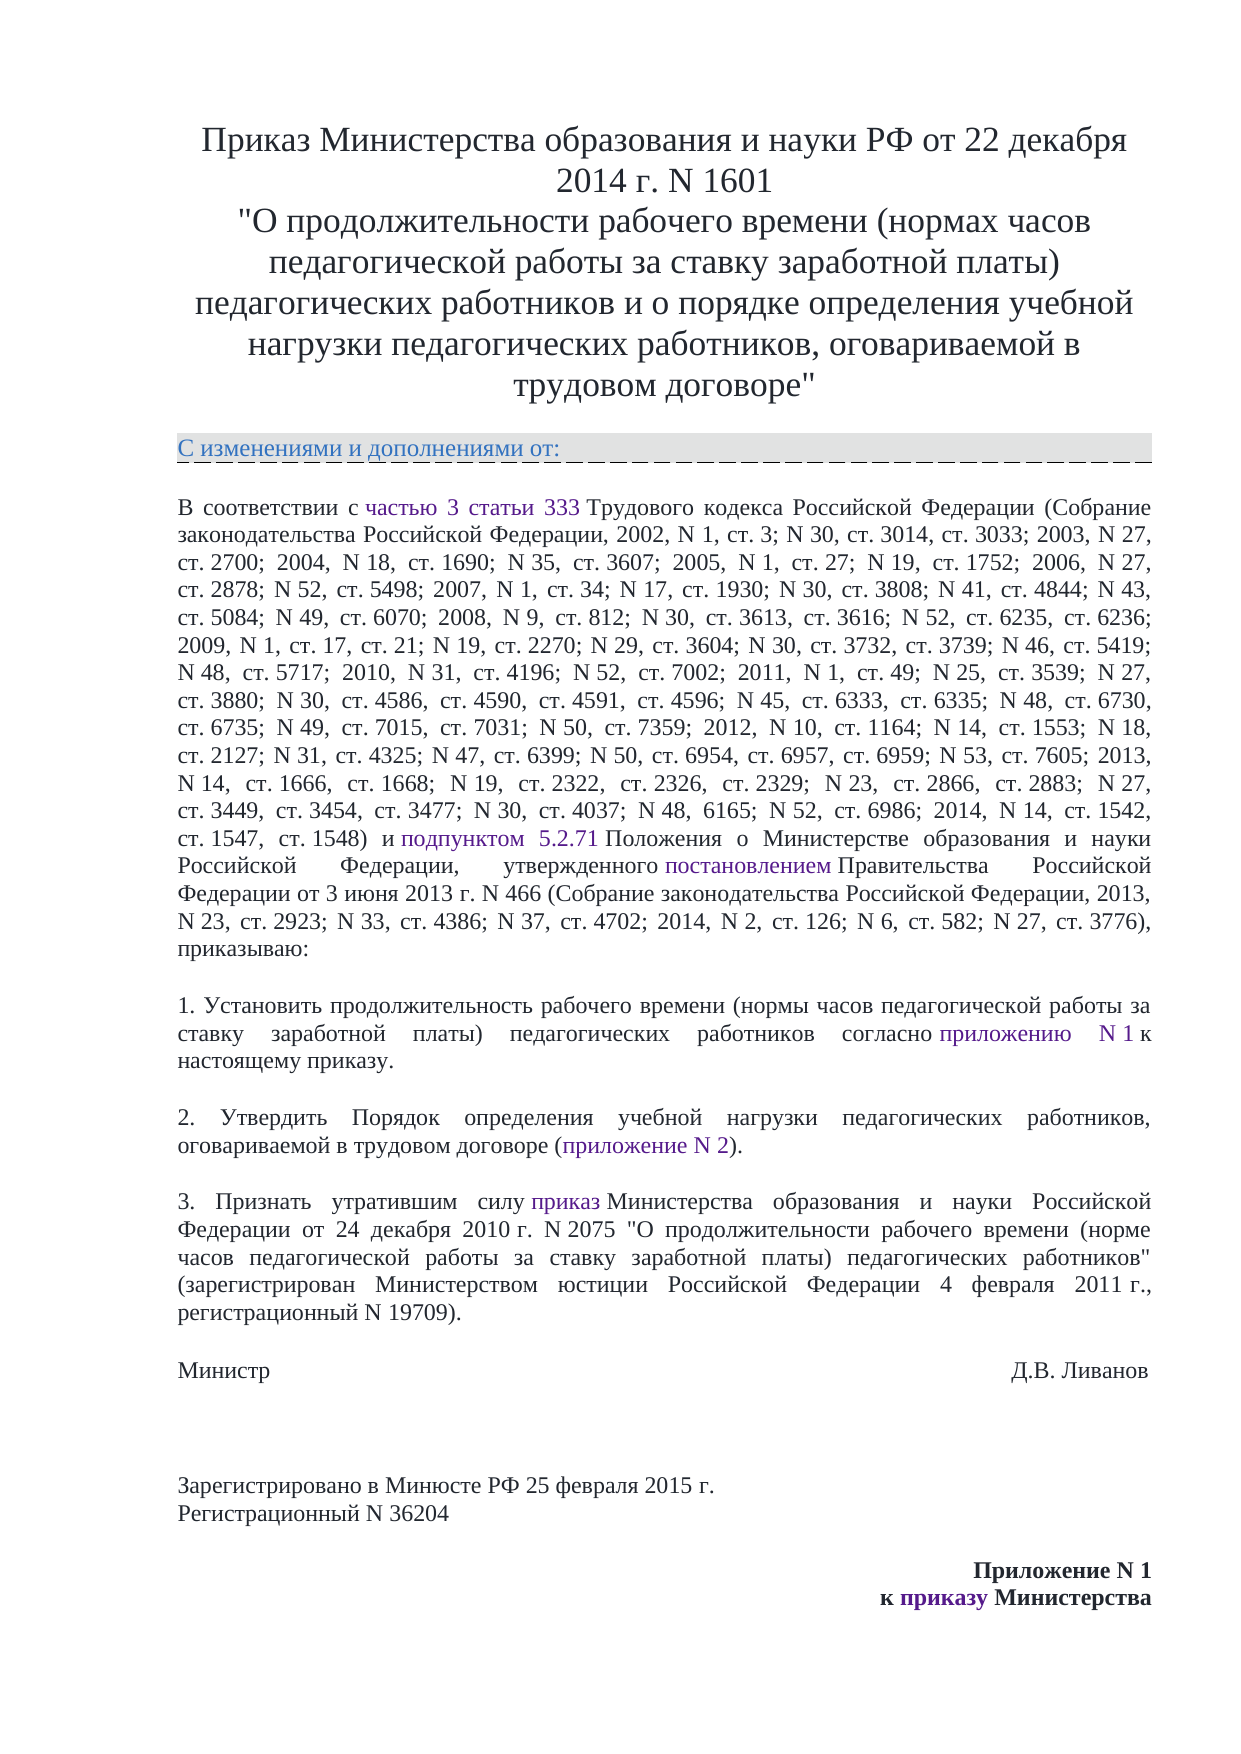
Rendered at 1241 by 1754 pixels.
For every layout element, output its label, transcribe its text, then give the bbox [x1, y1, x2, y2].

table_header Министр [176, 1355, 825, 1385]
text 2. Утвердить Порядок определения учебной нагрузки педагогических работников, оговариваемой в трудовом договоре (приложение N 2). [177, 1103, 1152, 1158]
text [177, 1556, 1152, 1611]
text 1. Установить продолжительность рабочего времени (нормы часов педагогической работы за ставку заработной платы) педагогических работников согласно приложению N 1 к настоящему приказу. [177, 991, 1152, 1074]
text Приказ Министерства образования и науки РФ от 22 декабря 2014 г. N 1601 "О продолжительности рабочего времени (нормах часов педагогической работы за ставку заработной платы) педагогических работников и о порядке определения учебной нагрузки педагогических работников, оговариваемой в трудовом договоре" [177, 118, 1152, 404]
text В соответствии с частью 3 статьи 333 Трудового кодекса Российской Федерации (Собрание законодательства Российской Федерации, 2002, N 1, ст. 3; N 30, ст. 3014, ст. 3033; 2003, N 27, ст. 2700; 2004, N 18, ст. 1690; N 35, ст. 3607; 2005, N 1, ст. 27; N 19, ст. 1752; 2006, N 27, ст. 2878; N 52, ст. 5498; 2007, N 1, ст. 34; N 17, ст. 1930; N 30, ст. 3808; N 41, ст. 4844; N 43, ст. 5084; N 49, ст. 6070; 2008, N 9, ст. 812; N 30, ст. 3613, ст. 3616; N 52, ст. 6235, ст. 6236; 2009, N 1, ст. 17, ст. 21; N 19, ст. 2270; N 29, ст. 3604; N 30, ст. 3732, ст. 3739; N 46, ст. 5419; N 48, ст. 5717; 2010, N 31, ст. 4196; N 52, ст. 7002; 2011, N 1, ст. 49; N 25, ст. 3539; N 27, ст. 3880; N 30, ст. 4586, ст. 4590, ст. 4591, ст. 4596; N 45, ст. 6333, ст. 6335; N 48, ст. 6730, ст. 6735; N 49, ст. 7015, ст. 7031; N 50, ст. 7359; 2012, N 10, ст. 1164; N 14, ст. 1553; N 18, ст. 2127; N 31, ст. 4325; N 47, ст. 6399; N 50, ст. 6954, ст. 6957, ст. 6959; N 53, ст. 7605; 2013, N 14, ст. 1666, ст. 1668; N 19, ст. 2322, ст. 2326, ст. 2329; N 23, ст. 2866, ст. 2883; N 27, ст. 3449, ст. 3454, ст. 3477; N 30, ст. 4037; N 48, 6165; N 52, ст. 6986; 2014, N 14, ст. 1542, ст. 1547, ст. 1548) и подпунктом 5.2.71 Положения о Министерстве образования и науки Российской Федерации, утвержденного постановлением Правительства Российской Федерации от 3 июня 2013 г. N 466 (Собрание законодательства Российской Федерации, 2013, N 23, ст. 2923; N 33, ст. 4386; N 37, ст. 4702; 2014, N 2, ст. 126; N 6, ст. 582; N 27, ст. 3776), приказываю: [177, 493, 1152, 962]
table_header Д.В. Ливанов [825, 1355, 1150, 1385]
text Зарегистрировано в Минюсте РФ 25 февраля 2015 г. Регистрационный N 36204 [177, 1471, 1152, 1526]
text 3. Признать утратившим силу приказ Министерства образования и науки Российской Федерации от 24 декабря 2010 г. N 2075 "О продолжительности рабочего времени (норме часов педагогической работы за ставку заработной платы) педагогических работников" (зарегистрирован Министерством юстиции Российской Федерации 4 февраля 2011 г., регистрационный N 19709). [177, 1187, 1152, 1325]
text С изменениями и дополнениями от: [177, 433, 1152, 463]
